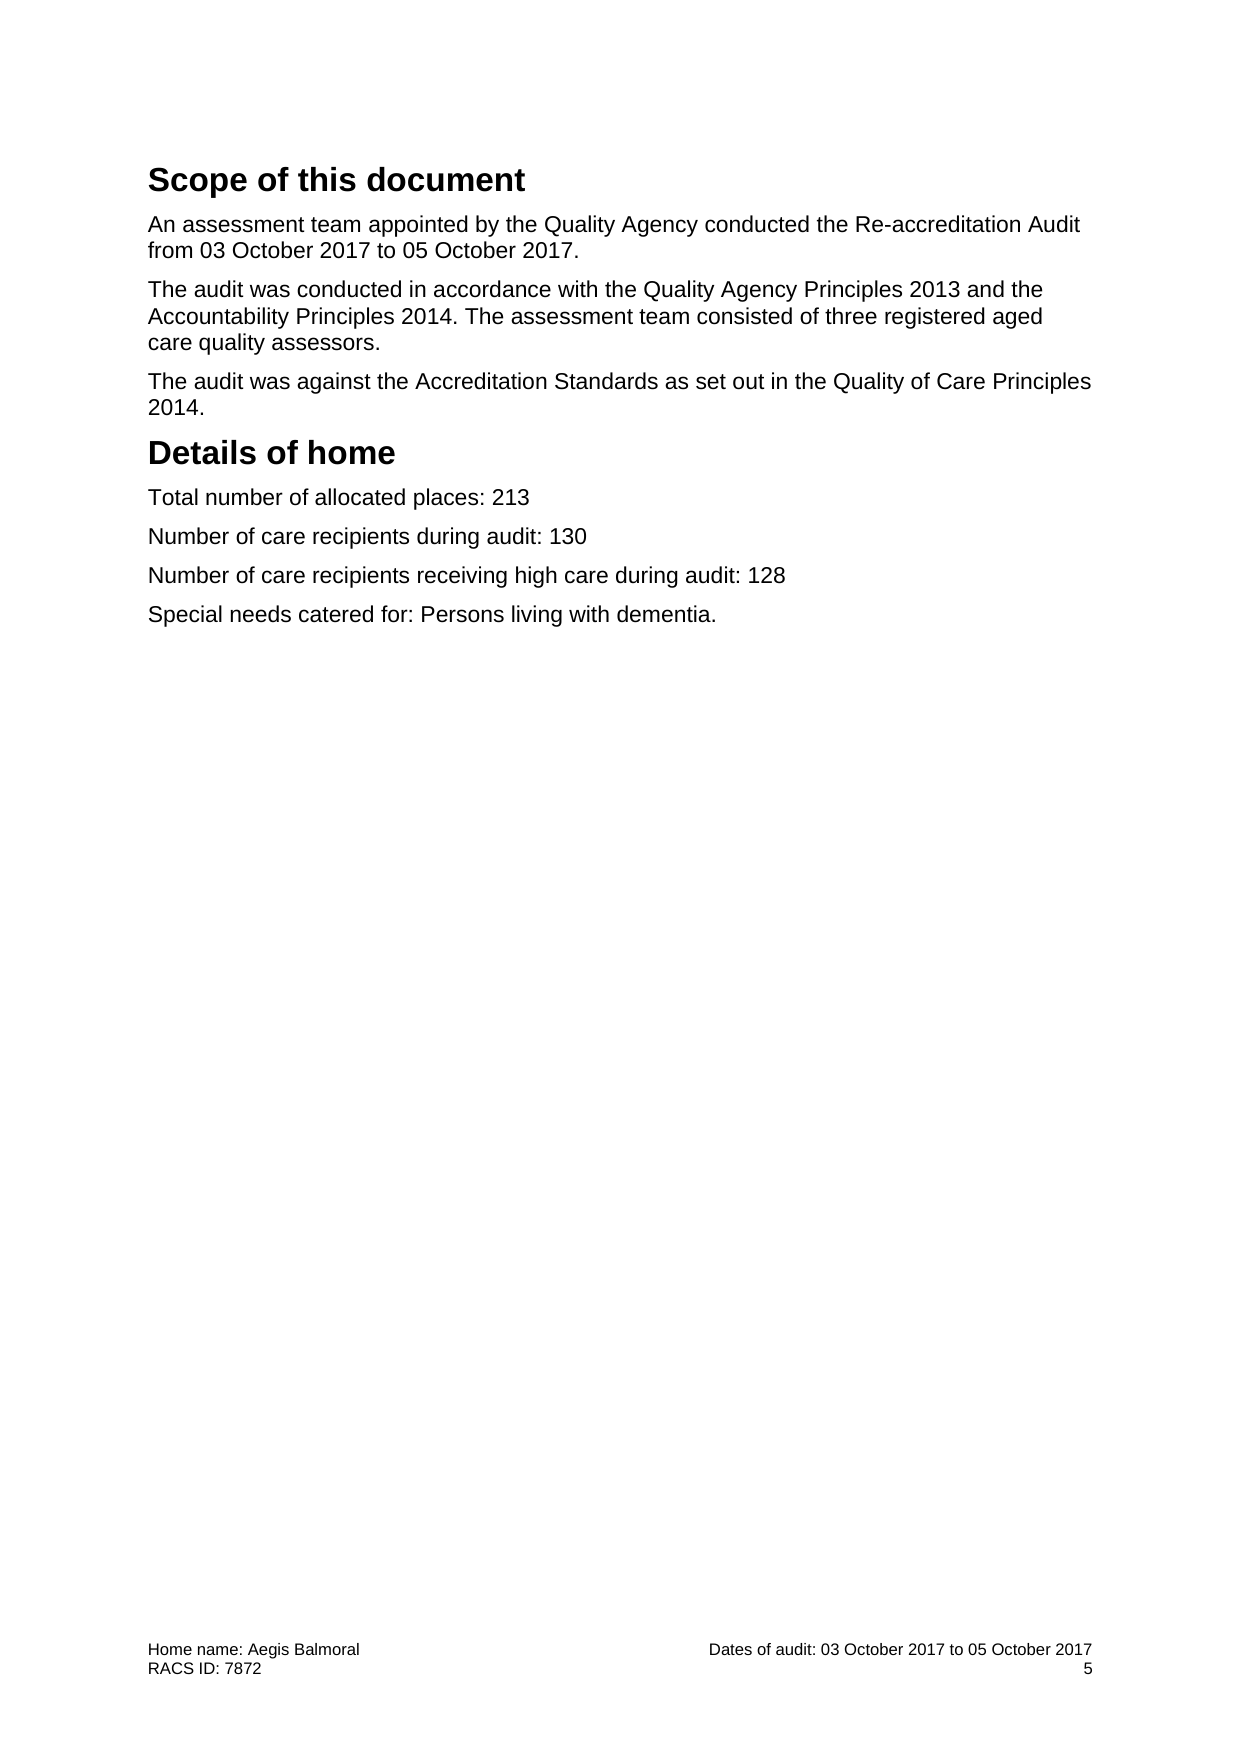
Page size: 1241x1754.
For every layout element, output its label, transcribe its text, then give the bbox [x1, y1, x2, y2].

text Total number of allocated places: 213 [148, 484, 1092, 510]
subtitle Details of home [148, 433, 1092, 472]
text The audit was conducted in accordance with the Quality Agency Principles 2013 and the Accountability Principles 2014. The assessment team consisted of three registered aged care quality assessors. [148, 276, 1092, 355]
text Special needs catered for: Persons living with dementia. [148, 601, 1092, 627]
text Number of care recipients during audit: 130 [148, 523, 1092, 549]
text Number of care recipients receiving high care during audit: 128 [148, 562, 1092, 588]
subtitle Scope of this document [148, 160, 1092, 199]
text An assessment team appointed by the Quality Agency conducted the Re-accreditation Audit from 03 October 2017 to 05 October 2017. [148, 211, 1092, 264]
text The audit was against the Accreditation Standards as set out in the Quality of Care Principles 2014. [148, 368, 1092, 421]
